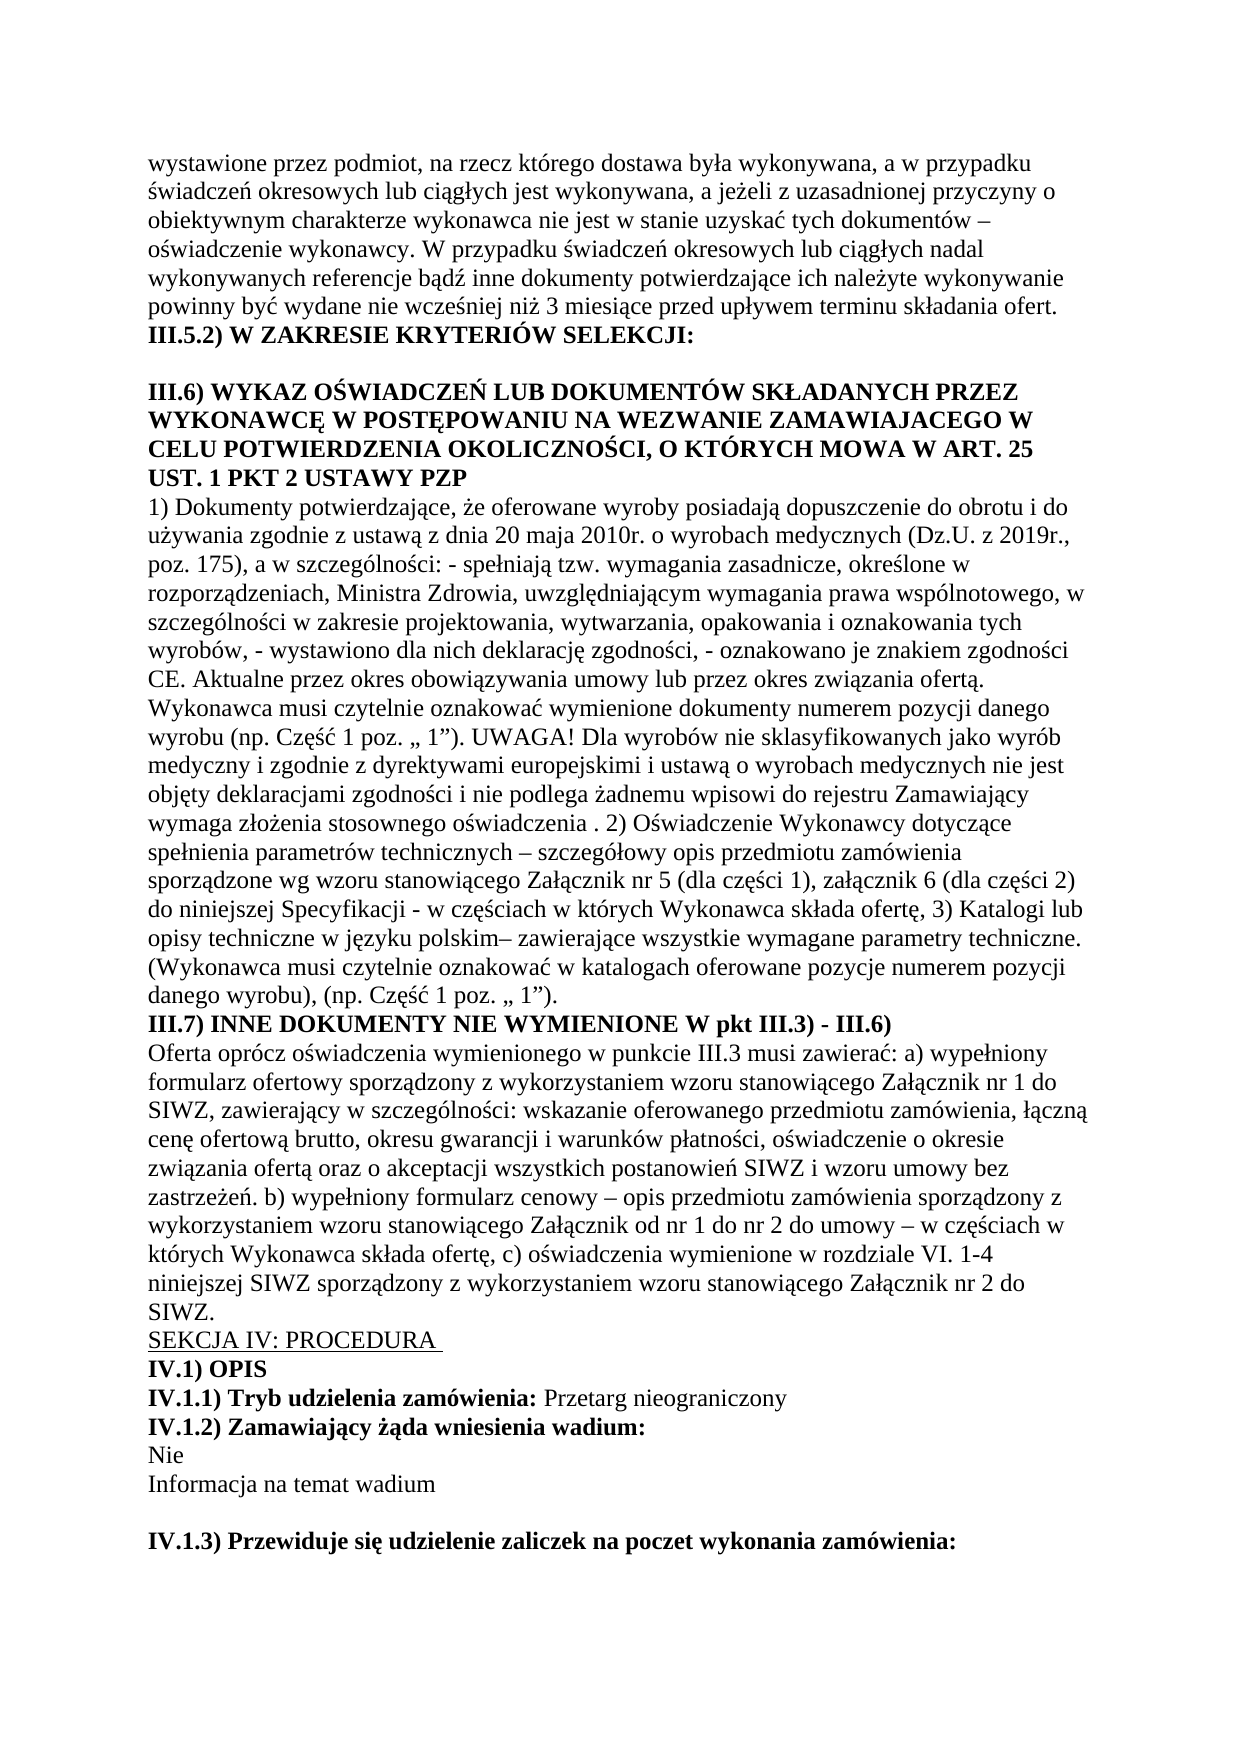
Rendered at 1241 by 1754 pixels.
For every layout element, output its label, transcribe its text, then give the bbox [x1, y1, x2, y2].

text 1) Dokumenty potwierdzające, że oferowane wyroby posiadają dopuszczenie do obrotu i do używania zgodnie z ustawą z dnia 20 maja 2010r. o wyrobach medycznych (Dz.U. z 2019r., poz. 175), a w szczególności: - spełniają tzw. wymagania zasadnicze, określone w rozporządzeniach, Ministra Zdrowia, uwzględniającym wymagania prawa wspólnotowego, w szczególności w zakresie projektowania, wytwarzania, opakowania i oznakowania tych wyrobów, - wystawiono dla nich deklarację zgodności, - oznakowano je znakiem zgodności CE. Aktualne przez okres obowiązywania umowy lub przez okres związania ofertą. Wykonawca musi czytelnie oznakować wymienione dokumenty numerem pozycji danego wyrobu (np. Część 1 poz. „ 1”). UWAGA! Dla wyrobów nie sklasyfikowanych jako wyrób medyczny i zgodnie z dyrektywami europejskimi i ustawą o wyrobach medycznych nie jest objęty deklaracjami zgodności i nie podlega żadnemu wpisowi do rejestru Zamawiający wymaga złożenia stosownego oświadczenia . 2) Oświadczenie Wykonawcy dotyczące spełnienia parametrów technicznych – szczegółowy opis przedmiotu zamówienia sporządzone wg wzoru stanowiącego Załącznik nr 5 (dla części 1), załącznik 6 (dla części 2) do niniejszej Specyfikacji - w częściach w których Wykonawca składa ofertę, 3) Katalogi lub opisy techniczne w języku polskim– zawierające wszystkie wymagane parametry techniczne. (Wykonawca musi czytelnie oznakować w katalogach oferowane pozycje numerem pozycji danego wyrobu), (np. Część 1 poz. „ 1”). [148, 492, 1093, 1009]
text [148, 148, 1093, 377]
text IV.1.3) Przewiduje się udzielenie zaliczek na poczet wykonania zamówienia: [148, 1526, 1093, 1555]
text Nie Informacja na temat wadium [148, 1441, 1093, 1526]
text IV.1) OPIS IV.1.1) Tryb udzielenia zamówienia: Przetarg nieograniczony IV.1.2) Zamawiający żąda wniesienia wadium: [148, 1354, 1093, 1441]
text III.7) INNE DOKUMENTY NIE WYMIENIONE W pkt III.3) - III.6) [148, 1009, 1093, 1038]
text III.6) WYKAZ OŚWIADCZEŃ LUB DOKUMENTÓW SKŁADANYCH PRZEZ WYKONAWCĘ W POSTĘPOWANIU NA WEZWANIE ZAMAWIAJACEGO W CELU POTWIERDZENIA OKOLICZNOŚCI, O KTÓRYCH MOWA W ART. 25 UST. 1 PKT 2 USTAWY PZP [148, 377, 1093, 492]
text SEKCJA IV: PROCEDURA [148, 1326, 1093, 1354]
text Oferta oprócz oświadczenia wymienionego w punkcie III.3 musi zawierać: a) wypełniony formularz ofertowy sporządzony z wykorzystaniem wzoru stanowiącego Załącznik nr 1 do SIWZ, zawierający w szczególności: wskazanie oferowanego przedmiotu zamówienia, łączną cenę ofertową brutto, okresu gwarancji i warunków płatności, oświadczenie o okresie związania ofertą oraz o akceptacji wszystkich postanowień SIWZ i wzoru umowy bez zastrzeżeń. b) wypełniony formularz cenowy – opis przedmiotu zamówienia sporządzony z wykorzystaniem wzoru stanowiącego Załącznik od nr 1 do nr 2 do umowy – w częściach w których Wykonawca składa ofertę, c) oświadczenia wymienione w rozdziale VI. 1-4 niniejszej SIWZ sporządzony z wykorzystaniem wzoru stanowiącego Załącznik nr 2 do SIWZ. [148, 1038, 1093, 1326]
